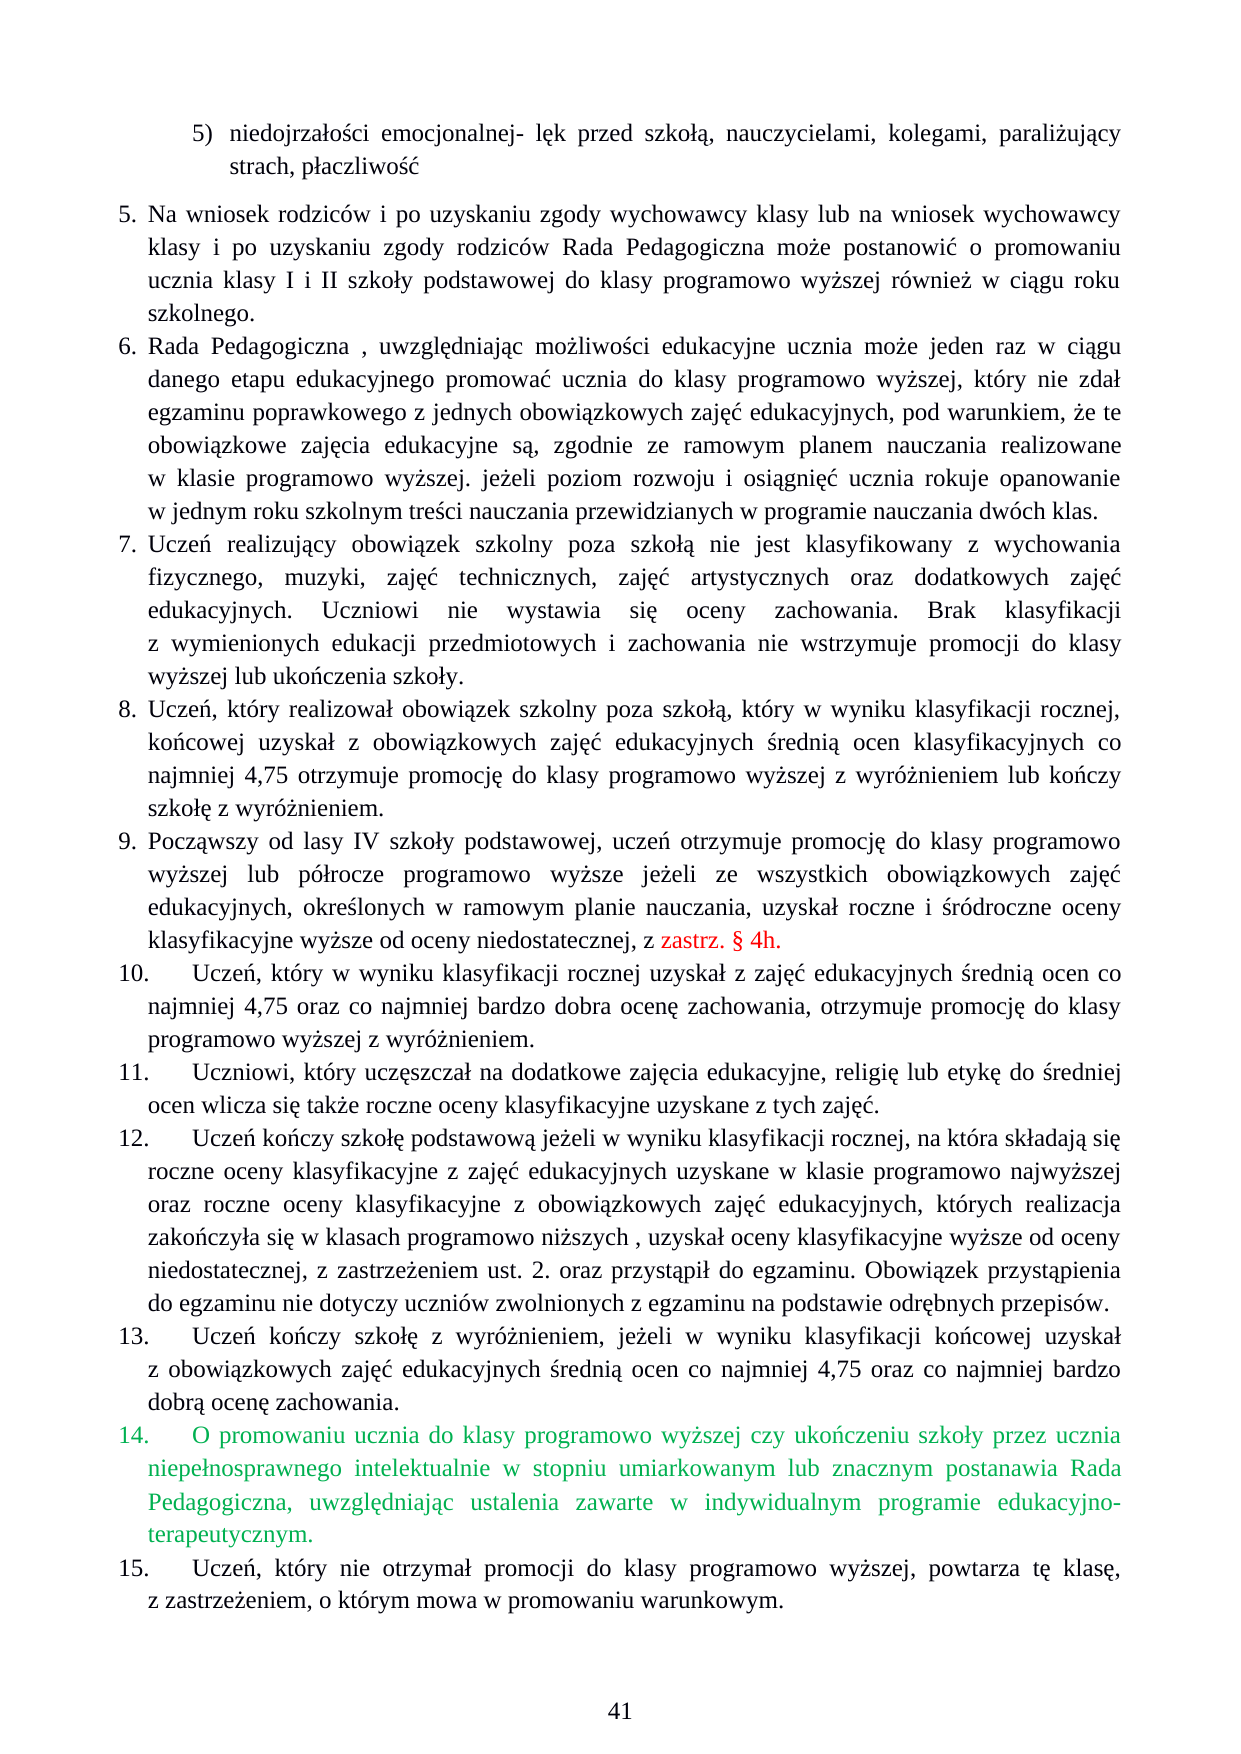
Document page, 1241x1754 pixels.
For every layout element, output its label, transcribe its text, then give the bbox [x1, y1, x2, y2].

list Uczniowi, który uczęszczał na dodatkowe zajęcia edukacyjne, religię lub etykę do średniej ocen wlicza się także roczne oceny klasyfikacyjne uzyskane z tych zajęć. [118, 1057, 1122, 1119]
list Uczeń, który w wyniku klasyfikacji rocznej uzyskał z zajęć edukacyjnych średnią ocen co najmniej 4,75 oraz co najmniej bardzo dobra ocenę zachowania, otrzymuje promocję do klasy programowo wyższej z wyróżnieniem. [118, 958, 1122, 1053]
list Począwszy od lasy IV szkoły podstawowej, uczeń otrzymuje promocję do klasy programowo wyższej lub półrocze programowo wyższe jeżeli ze wszystkich obowiązkowych zajęć edukacyjnych, określonych w ramowym planie nauczania, uzyskał roczne i śródroczne oceny klasyfikacyjne wyższe od oceny niedostatecznej, z zastrz. § 4h. [118, 826, 1122, 954]
list Uczeń, który realizował obowiązek szkolny poza szkołą, który w wyniku klasyfikacji rocznej, końcowej uzyskał z obowiązkowych zajęć edukacyjnych średnią ocen klasyfikacyjnych co najmniej 4,75 otrzymuje promocję do klasy programowo wyższej z wyróżnieniem lub kończy szkołę z wyróżnieniem. [118, 694, 1122, 822]
list Uczeń realizujący obowiązek szkolny poza szkołą nie jest klasyfikowany z wychowania fizycznego, muzyki, zajęć technicznych, zajęć artystycznych oraz dodatkowych zajęć edukacyjnych. Uczniowi nie wystawia się oceny zachowania. Brak klasyfikacji z wymienionych edukacji przedmiotowych i zachowania nie wstrzymuje promocji do klasy wyższej lub ukończenia szkoły. [118, 529, 1122, 690]
list Na wniosek rodziców i po uzyskaniu zgody wychowawcy klasy lub na wniosek wychowawcy klasy i po uzyskaniu zgody rodziców Rada Pedagogiczna może postanowić o promowaniu ucznia klasy I i II szkoły podstawowej do klasy programowo wyższej również w ciągu roku szkolnego. [118, 199, 1122, 327]
list Rada Pedagogiczna , uwzględniając możliwości edukacyjne ucznia może jeden raz w ciągu danego etapu edukacyjnego promować ucznia do klasy programowo wyższej, który nie zdał egzaminu poprawkowego z jednych obowiązkowych zajęć edukacyjnych, pod warunkiem, że te obowiązkowe zajęcia edukacyjne są, zgodnie ze ramowym planem nauczania realizowane w klasie programowo wyższej. jeżeli poziom rozwoju i osiągnięć ucznia rokuje opanowanie w jednym roku szkolnym treści nauczania przewidzianych w programie nauczania dwóch klas. [118, 331, 1122, 525]
list niedojrzałości emocjonalnej- lęk przed szkołą, nauczycielami, kolegami, paraliżujący strach, płaczliwość [192, 118, 1122, 180]
list Uczeń kończy szkołę z wyróżnieniem, jeżeli w wyniku klasyfikacji końcowej uzyskał z obowiązkowych zajęć edukacyjnych średnią ocen co najmniej 4,75 oraz co najmniej bardzo dobrą ocenę zachowania. [118, 1321, 1122, 1416]
list O promowaniu ucznia do klasy programowo wyższej czy ukończeniu szkoły przez ucznia niepełnosprawnego intelektualnie w stopniu umiarkowanym lub znacznym postanawia Rada Pedagogiczna, uwzględniając ustalenia zawarte w indywidualnym programie edukacyjno- terapeutycznym. [118, 1421, 1122, 1548]
list Uczeń kończy szkołę podstawową jeżeli w wyniku klasyfikacji rocznej, na która składają się roczne oceny klasyfikacyjne z zajęć edukacyjnych uzyskane w klasie programowo najwyższej oraz roczne oceny klasyfikacyjne z obowiązkowych zajęć edukacyjnych, których realizacja zakończyła się w klasach programowo niższych , uzyskał oceny klasyfikacyjne wyższe od oceny niedostatecznej, z zastrzeżeniem ust. 2. oraz przystąpił do egzaminu. Obowiązek przystąpienia do egzaminu nie dotyczy uczniów zwolnionych z egzaminu na podstawie odrębnych przepisów. [118, 1123, 1122, 1317]
list Uczeń, który nie otrzymał promocji do klasy programowo wyższej, powtarza tę klasę, z zastrzeżeniem, o którym mowa w promowaniu warunkowym. [118, 1553, 1122, 1614]
